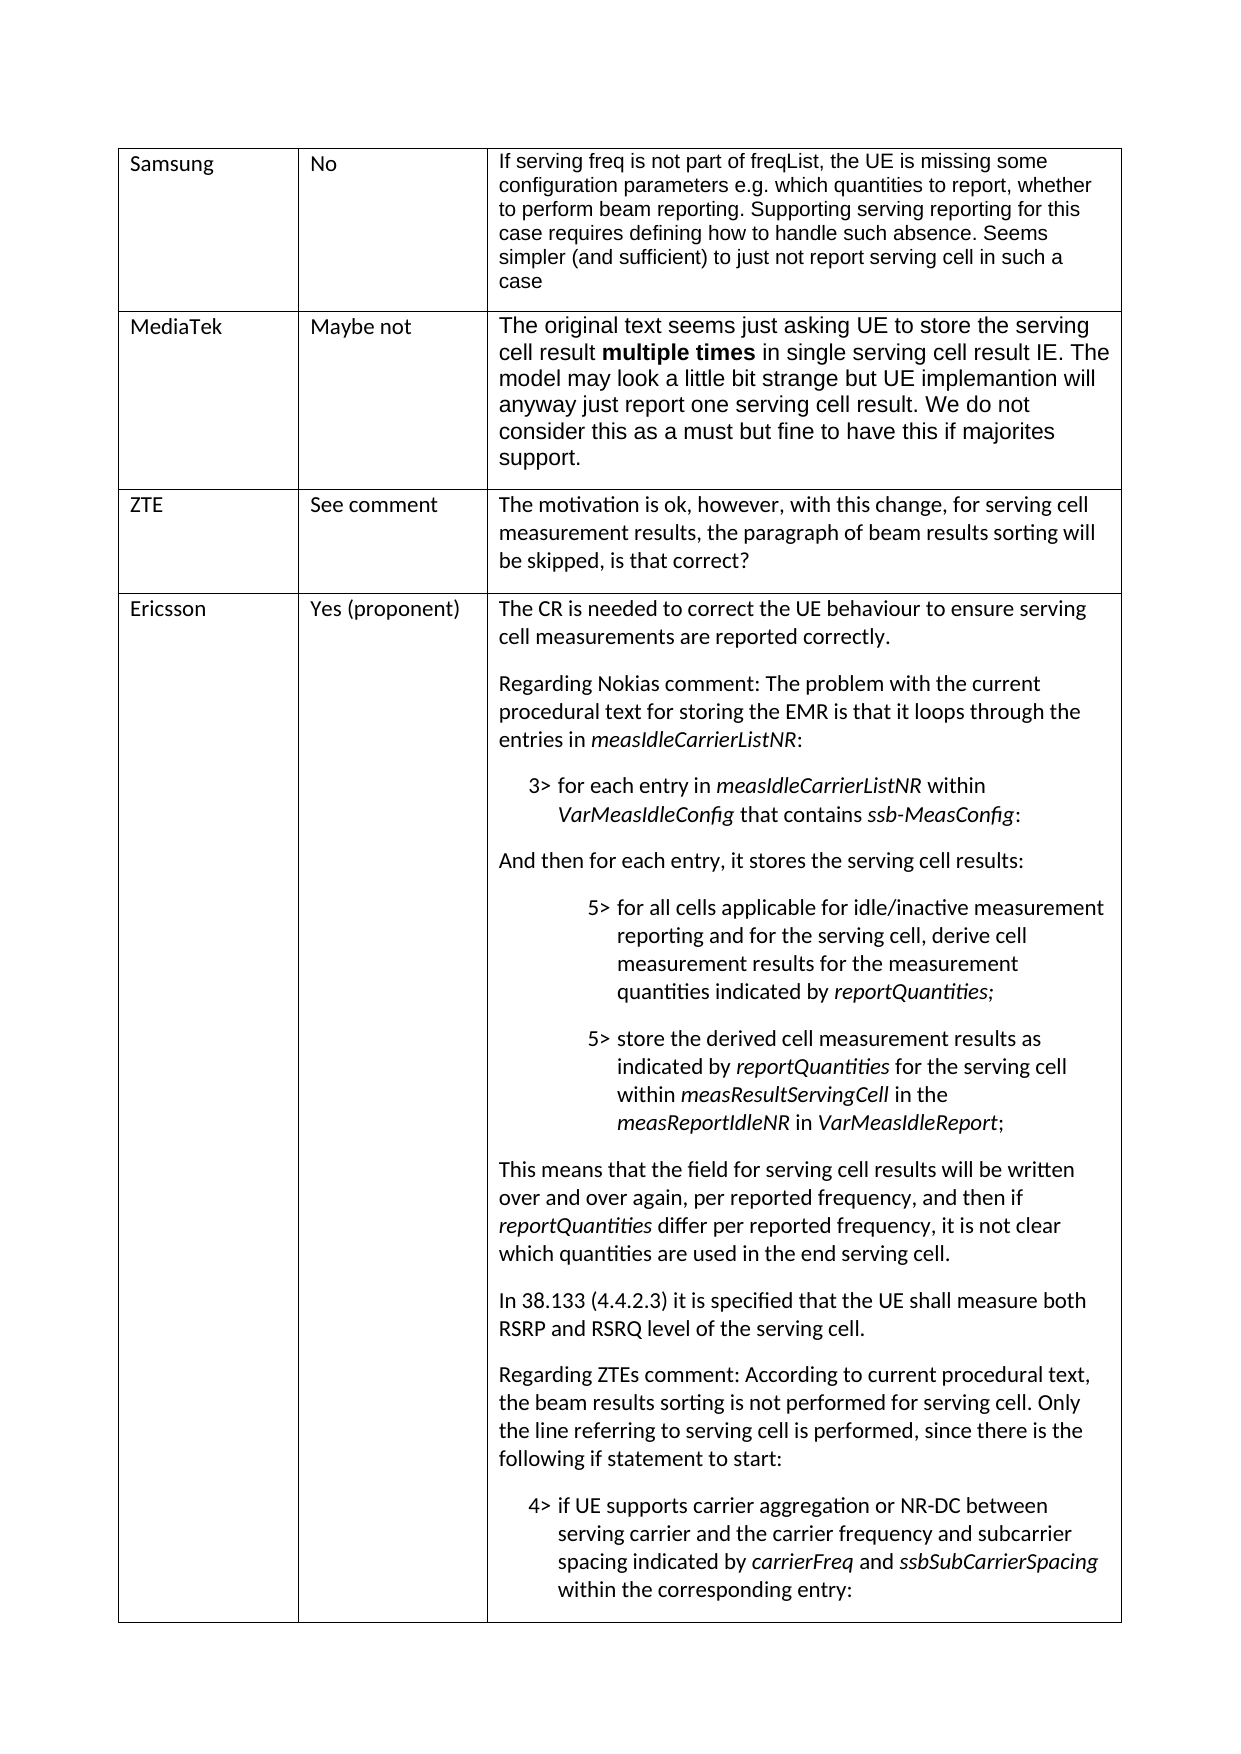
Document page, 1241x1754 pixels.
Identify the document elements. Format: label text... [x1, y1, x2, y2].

table_cell ZTE [119, 490, 298, 593]
table_cell Yes (proponent) [299, 594, 487, 1622]
table_cell Maybe not [299, 312, 487, 489]
table_cell Ericsson [119, 594, 298, 1622]
table_cell The original text seems just asking UE to store the serving cell result multiple times in single serving cell result IE. The model may look a little bit strange but UE implemantion will anyway just report one serving cell result. We do not consider this as a must but fine to have this if majorites support. [488, 312, 1121, 489]
table_cell See comment [299, 490, 487, 593]
table_cell The motivation is ok, however, with this change, for serving cell measurement results, the paragraph of beam results sorting will be skipped, is that correct? [488, 490, 1121, 593]
table_cell MediaTek [119, 312, 298, 489]
table_cell Samsung [119, 149, 298, 311]
table_cell The CR is needed to correct the UE behaviour to ensure serving cell measurements are reported correctly. Regarding Nokias comment: The problem with the current procedural text for storing the EMR is that it loops through the entries in measIdleCarrierListNR: 3> for each entry in measIdleCarrierListNR within VarMeasIdleConfig that contains ssb-MeasConfig: And then for each entry, it stores the serving cell results: 5> for all cells applicable for idle/inactive measurement reporting and for the serving cell, derive cell measurement results for the measurement quantities indicated by reportQuantities; 5> store the derived cell measurement results as indicated by reportQuantities for the serving cell within measResultServingCell in the measReportIdleNR in VarMeasIdleReport; This means that the field for serving cell results will be written over and over again, per reported frequency, and then if reportQuantities differ per reported frequency, it is not clear which quantities are used in the end serving cell. In 38.133 (4.4.2.3) it is specified that the UE shall measure both RSRP and RSRQ level of the serving cell. Regarding ZTEs comment: According to current procedural text, the beam results sorting is not performed for serving cell. Only the line referring to serving cell is performed, since there is the following if statement to start: 4> if UE supports carrier aggregation or NR-DC between serving carrier and the carrier frequency and subcarrier spacing indicated by carrierFreq and ssbSubCarrierSpacing within the corresponding entry: [488, 594, 1121, 1622]
table_cell If serving freq is not part of freqList, the UE is missing some configuration parameters e.g. which quantities to report, whether to perform beam reporting. Supporting serving reporting for this case requires defining how to handle such absence. Seems simpler (and sufficient) to just not report serving cell in such a case [488, 149, 1121, 311]
table_cell No [299, 149, 487, 311]
